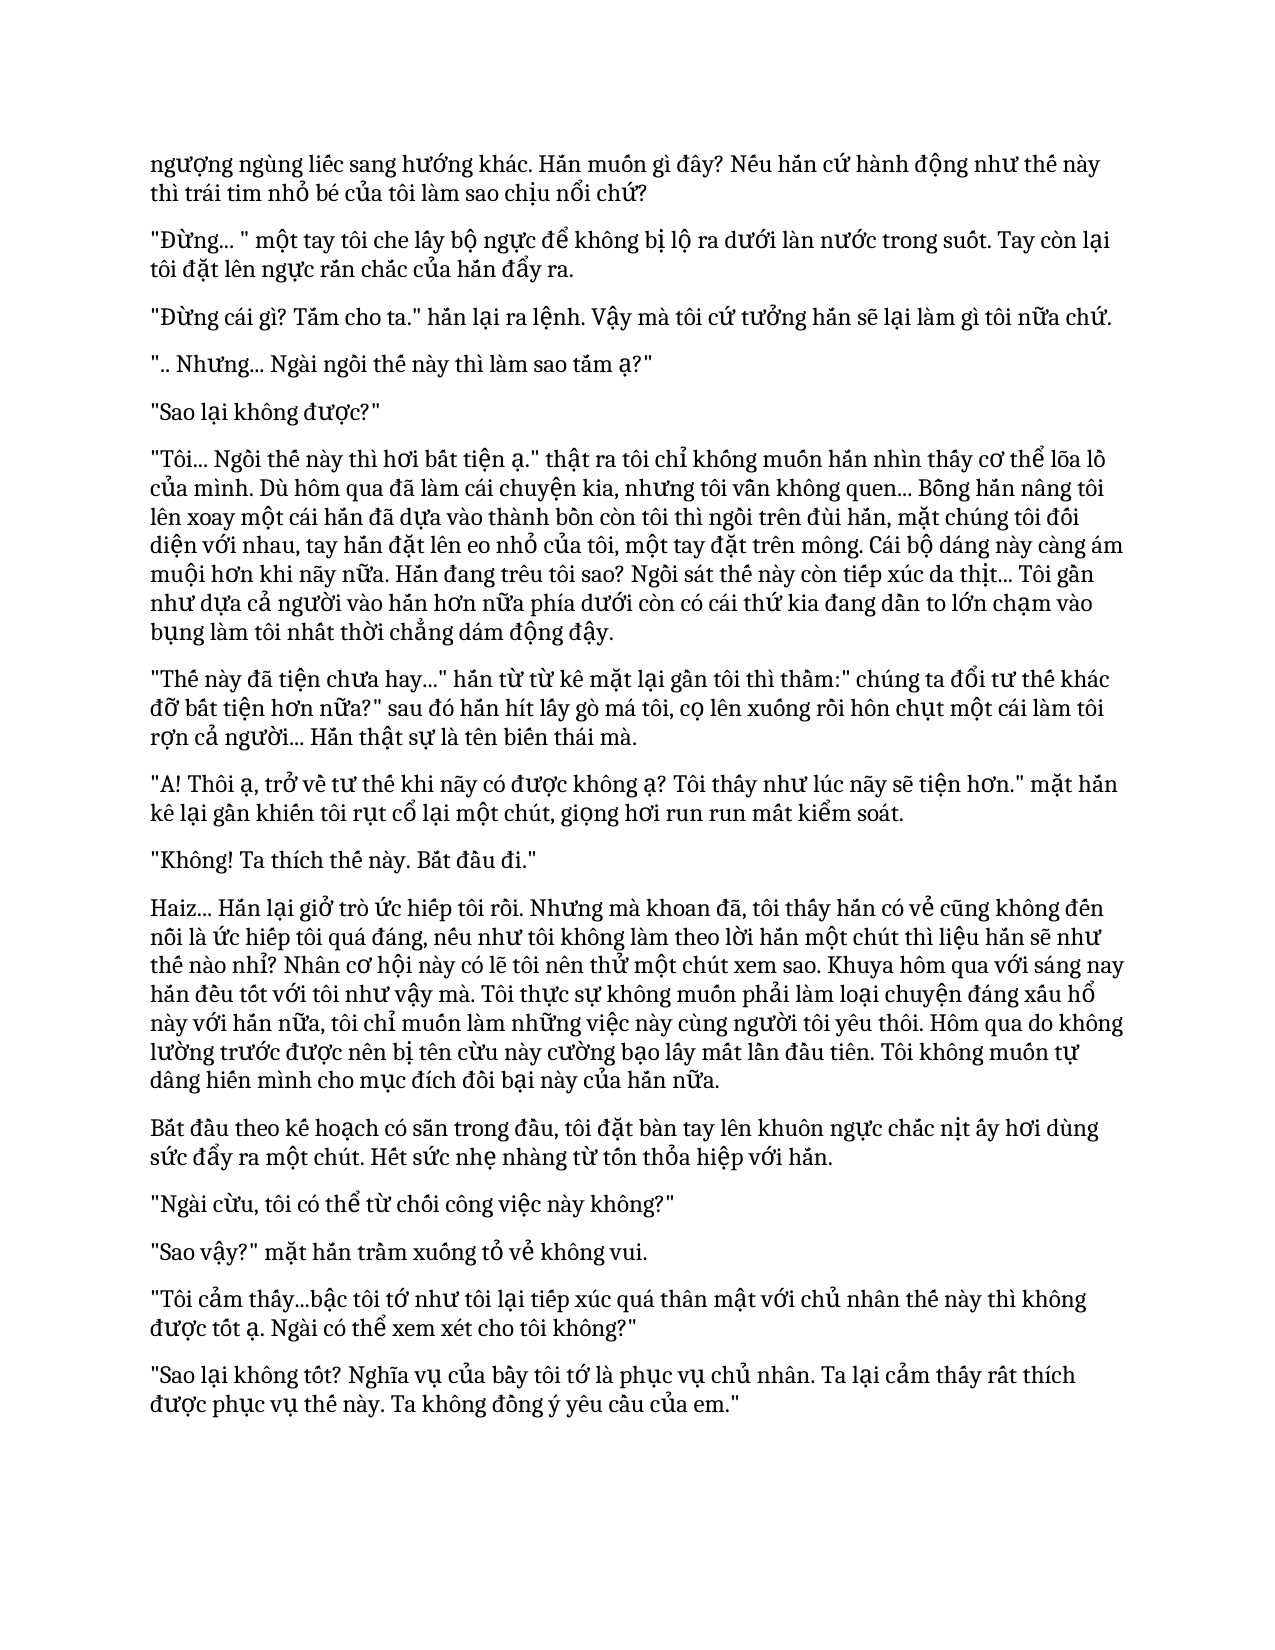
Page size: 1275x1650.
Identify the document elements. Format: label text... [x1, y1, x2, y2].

text ".. Nhưng... Ngài ngồi thế này thì làm sao tắm ạ?" [150, 350, 1125, 379]
text Bắt đầu theo kế hoạch có sẵn trong đầu, tôi đặt bàn tay lên khuôn ngực chắc nịt ấy hơi dùng sức đẩy ra một chút. Hết sức nhẹ nhàng từ tốn thỏa hiệp với hắn. [150, 1114, 1125, 1171]
text "Tôi cảm thấy...bậc tôi tớ như tôi lại tiếp xúc quá thân mật với chủ nhân thế này thì không được tốt ạ. Ngài có thể xem xét cho tôi không?" [150, 1285, 1125, 1342]
text "Ngài cừu, tôi có thể từ chối công việc này không?" [150, 1190, 1125, 1219]
text "Không! Ta thích thế này. Bắt đầu đi." [150, 846, 1125, 875]
text "A! Thôi ạ, trở về tư thế khi nãy có được không ạ? Tôi thấy như lúc nãy sẽ tiện hơn." mặt hắn kê lại gần khiến tôi rụt cổ lại một chút, giọng hơi run run mất kiểm soát. [150, 770, 1125, 827]
text "Đừng cái gì? Tắm cho ta." hắn lại ra lệnh. Vậy mà tôi cứ tưởng hắn sẽ lại làm gì tôi nữa chứ. [150, 302, 1125, 331]
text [150, 150, 1125, 207]
text "Đừng... " một tay tôi che lấy bộ ngực để không bị lộ ra dưới làn nước trong suốt. Tay còn lại tôi đặt lên ngực rắn chắc của hắn đẩy ra. [150, 226, 1125, 284]
text "Sao lại không được?" [150, 397, 1125, 426]
text "Thế này đã tiện chưa hay..." hắn từ từ kê mặt lại gần tôi thì thầm:" chúng ta đổi tư thế khác đỡ bất tiện hơn nữa?" sau đó hắn hít lấy gò má tôi, cọ lên xuống rồi hôn chụt một cái làm tôi rợn cả người... Hắn thật sự là tên biến thái mà. [150, 665, 1125, 751]
text "Tôi... Ngồi thế này thì hơi bất tiện ạ." thật ra tôi chỉ khống muốn hắn nhìn thấy cơ thể lõa lồ của mình. Dù hôm qua đã làm cái chuyện kia, nhưng tôi vẫn không quen... Bỗng hắn nâng tôi lên xoay một cái hắn đã dựa vào thành bồn còn tôi thì ngồi trên đùi hắn, mặt chúng tôi đối diện với nhau, tay hắn đặt lên eo nhỏ của tôi, một tay đặt trên mông. Cái bộ dáng này càng ám muội hơn khi nãy nữa. Hắn đang trêu tôi sao? Ngồi sát thế này còn tiếp xúc da thịt... Tôi gần như dựa cả người vào hắn hơn nữa phía dưới còn có cái thứ kia đang dần to lớn chạm vào bụng làm tôi nhất thời chẳng dám động đậy. [150, 445, 1125, 646]
text "Sao vậy?" mặt hắn trầm xuống tỏ vẻ không vui. [150, 1237, 1125, 1266]
text Haiz... Hắn lại giở trò ức hiếp tôi rồi. Nhưng mà khoan đã, tôi thấy hắn có vẻ cũng không đến nỗi là ức hiếp tôi quá đáng, nếu như tôi không làm theo lời hắn một chút thì liệu hắn sẽ như thế nào nhỉ? Nhân cơ hội này có lẽ tôi nên thử một chút xem sao. Khuya hôm qua với sáng nay hắn đều tốt với tôi như vậy mà. Tôi thực sự không muốn phải làm loại chuyện đáng xấu hổ này với hắn nữa, tôi chỉ muốn làm những việc này cùng người tôi yêu thôi. Hôm qua do không lường trước được nên bị tên cừu này cường bạo lấy mất lần đầu tiên. Tôi không muốn tự dâng hiến mình cho mục đích đồi bại này của hắn nữa. [150, 894, 1125, 1095]
text "Sao lại không tốt? Nghĩa vụ của bầy tôi tớ là phục vụ chủ nhân. Ta lại cảm thấy rất thích được phục vụ thế này. Ta không đồng ý yêu cầu của em." [150, 1361, 1125, 1419]
